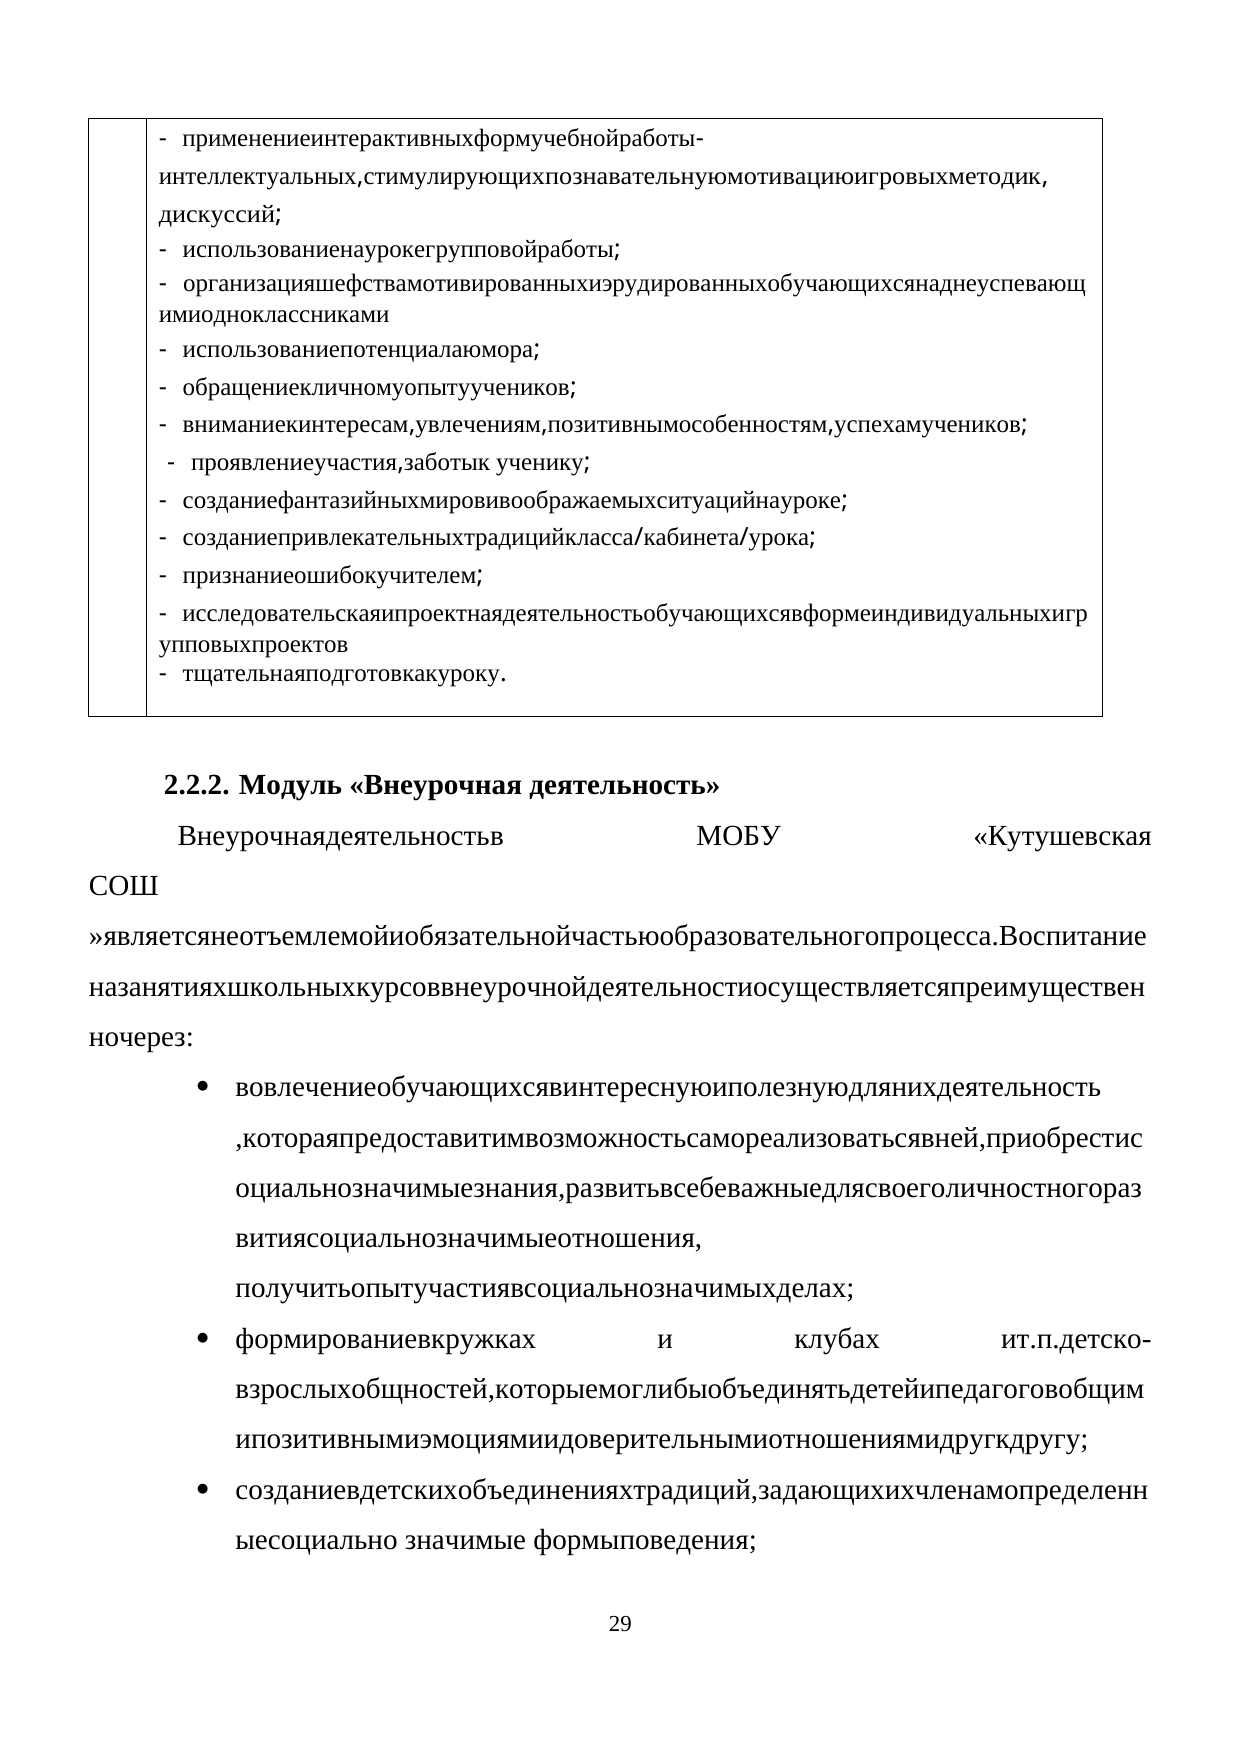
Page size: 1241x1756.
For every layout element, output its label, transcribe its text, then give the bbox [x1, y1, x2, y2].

list вовлечениеобучающихсявинтереснуюиполезнуюдлянихдеятельность,котораяпредоставитимвозможностьсамореализоватьсявней,приобрестисоциальнозначимыезнания,развитьвсебеважныедлясвоеголичностногоразвитиясоциальнозначимыеотношения, получитьопытучастиявсоциальнозначимыхделах; [198, 1069, 1152, 1304]
list формированиевкружках и клубах ит.п.детско-взрослыхобщностей,которыемоглибыобъединятьдетейипедагоговобщимипозитивнымиэмоциямиидоверительнымиотношениямидругкдругу; [198, 1321, 1152, 1455]
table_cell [147, 119, 1102, 716]
list созданиевдетскихобъединенияхтрадиций,задающихихчленамопределенныесоциально значимые формыповедения; [198, 1472, 1152, 1556]
list Модуль «Внеурочная деятельность» [164, 767, 1152, 801]
table_cell [89, 119, 146, 716]
text Внеурочнаядеятельностьв МОБУ «Кутушевская СОШ»являетсянеотъемлемойиобязательнойчастьюобразовательногопроцесса.Воспитаниеназанятияхшкольныхкурсоввнеурочнойдеятельностиосуществляетсяпреимущественночерез: [89, 818, 1152, 1052]
